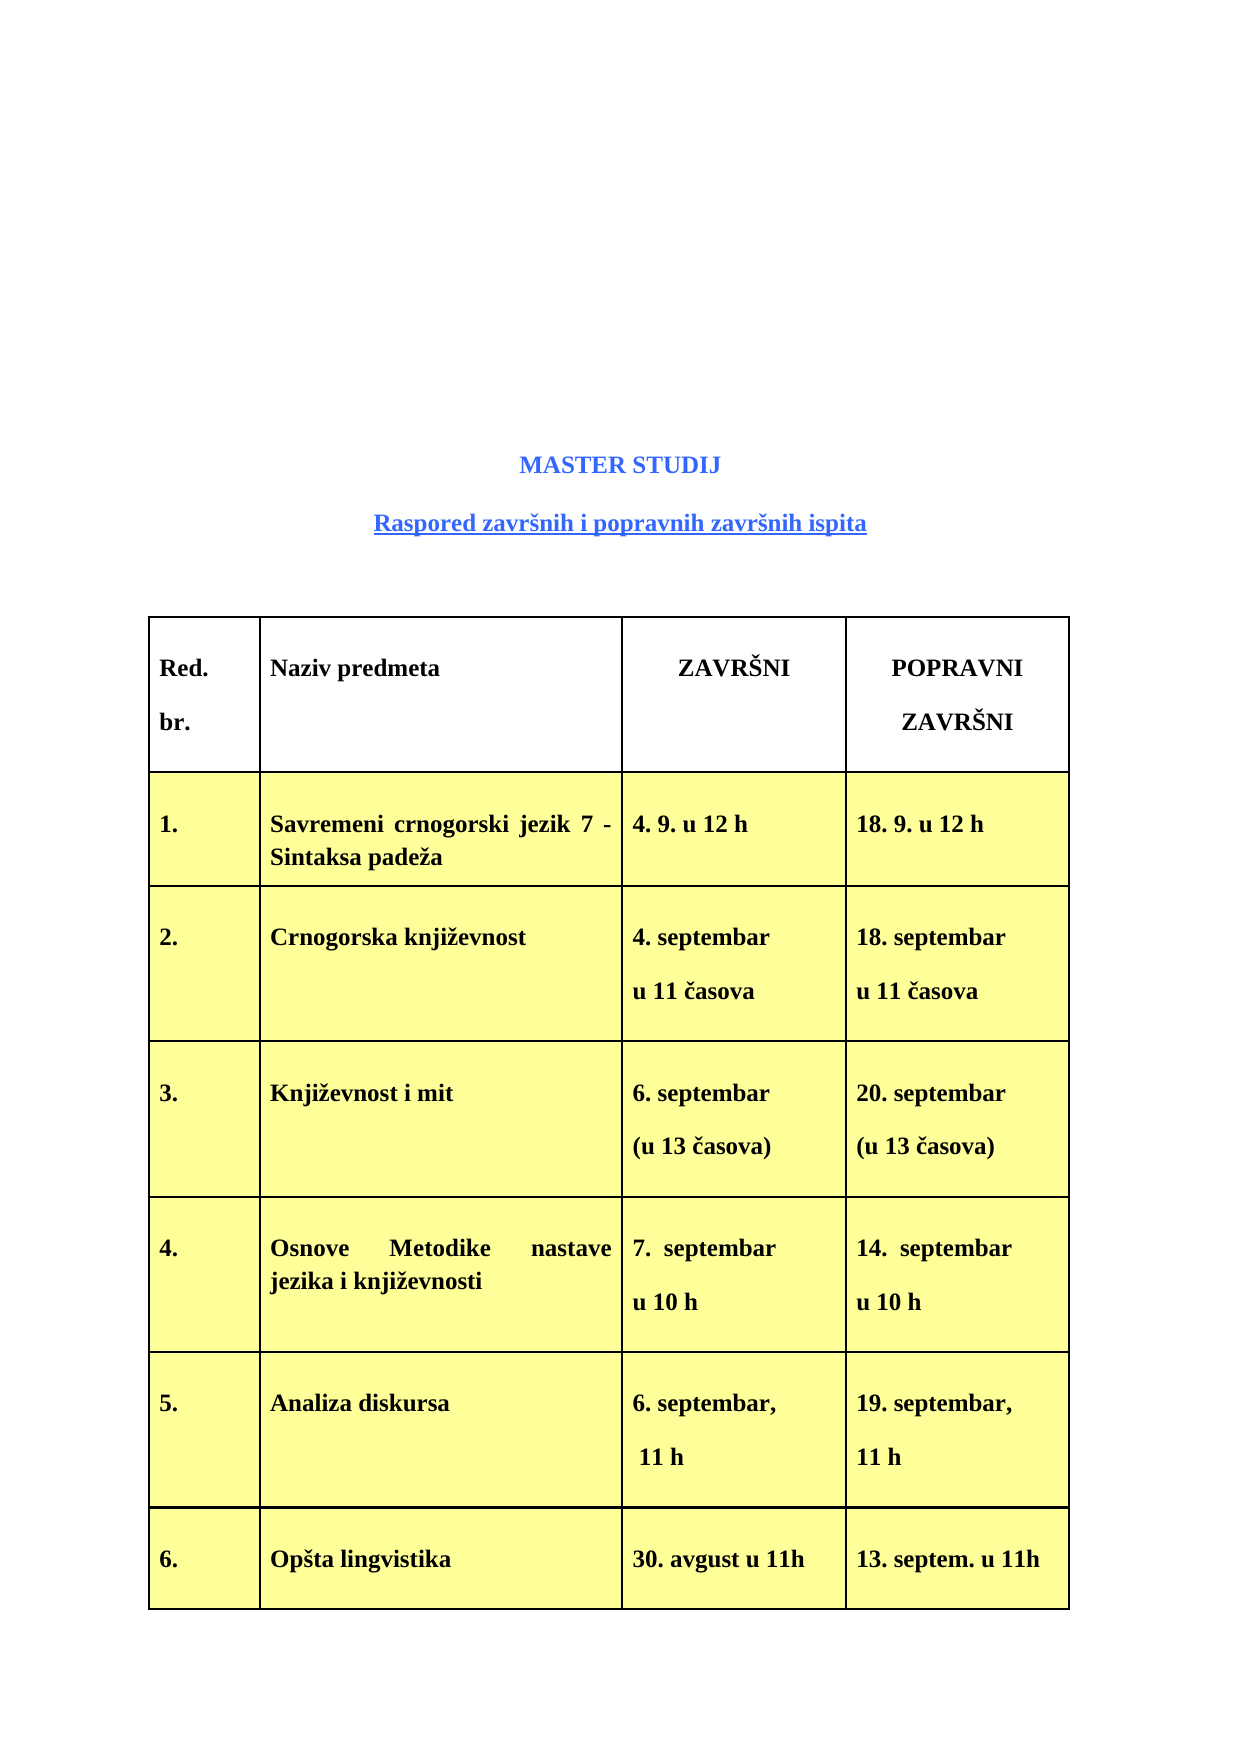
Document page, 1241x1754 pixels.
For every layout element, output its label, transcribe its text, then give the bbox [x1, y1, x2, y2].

table_cell 13. septem. u 11h [847, 1509, 1068, 1608]
table_cell 3. [150, 1042, 259, 1196]
table_cell 30. avgust u 11h [623, 1509, 845, 1608]
table_cell Osnove Metodike nastave jezika i književnosti [261, 1198, 621, 1351]
table_cell 19. septembar, 11 h [847, 1353, 1068, 1506]
table_cell 6. septembar, 11 h [623, 1353, 845, 1506]
text Raspored završnih i popravnih završnih ispita [148, 508, 1092, 537]
table_cell Savremeni crnogorski jezik 7 - Sintaksa padeža [261, 773, 621, 885]
table_cell Analiza diskursa [261, 1353, 621, 1506]
table_cell 14. septembar u 10 h [847, 1198, 1068, 1351]
table_header POPRAVNI ZAVRŠNI [847, 618, 1068, 771]
table_header Red. br. [150, 618, 259, 771]
table_cell 2. [150, 887, 259, 1040]
table_cell 4. [150, 1198, 259, 1351]
table_cell 5. [150, 1353, 259, 1506]
table_cell 7. septembar u 10 h [623, 1198, 845, 1351]
table_cell Crnogorska književnost [261, 887, 621, 1040]
table_header Naziv predmeta [261, 618, 621, 771]
table_header ZAVRŠNI [623, 618, 845, 771]
text MASTER STUDIJ [148, 450, 1092, 479]
table_cell 20. septembar (u 13 časova) [847, 1042, 1068, 1196]
table_cell 1. [150, 773, 259, 885]
table_cell 18. septembar u 11 časova [847, 887, 1068, 1040]
table_cell 6. septembar (u 13 časova) [623, 1042, 845, 1196]
table_cell 18. 9. u 12 h [847, 773, 1068, 885]
table_cell Opšta lingvistika [261, 1509, 621, 1608]
table_cell 4. septembar u 11 časova [623, 887, 845, 1040]
table_cell Književnost i mit [261, 1042, 621, 1196]
table_cell 4. 9. u 12 h [623, 773, 845, 885]
table_cell 6. [150, 1509, 259, 1608]
